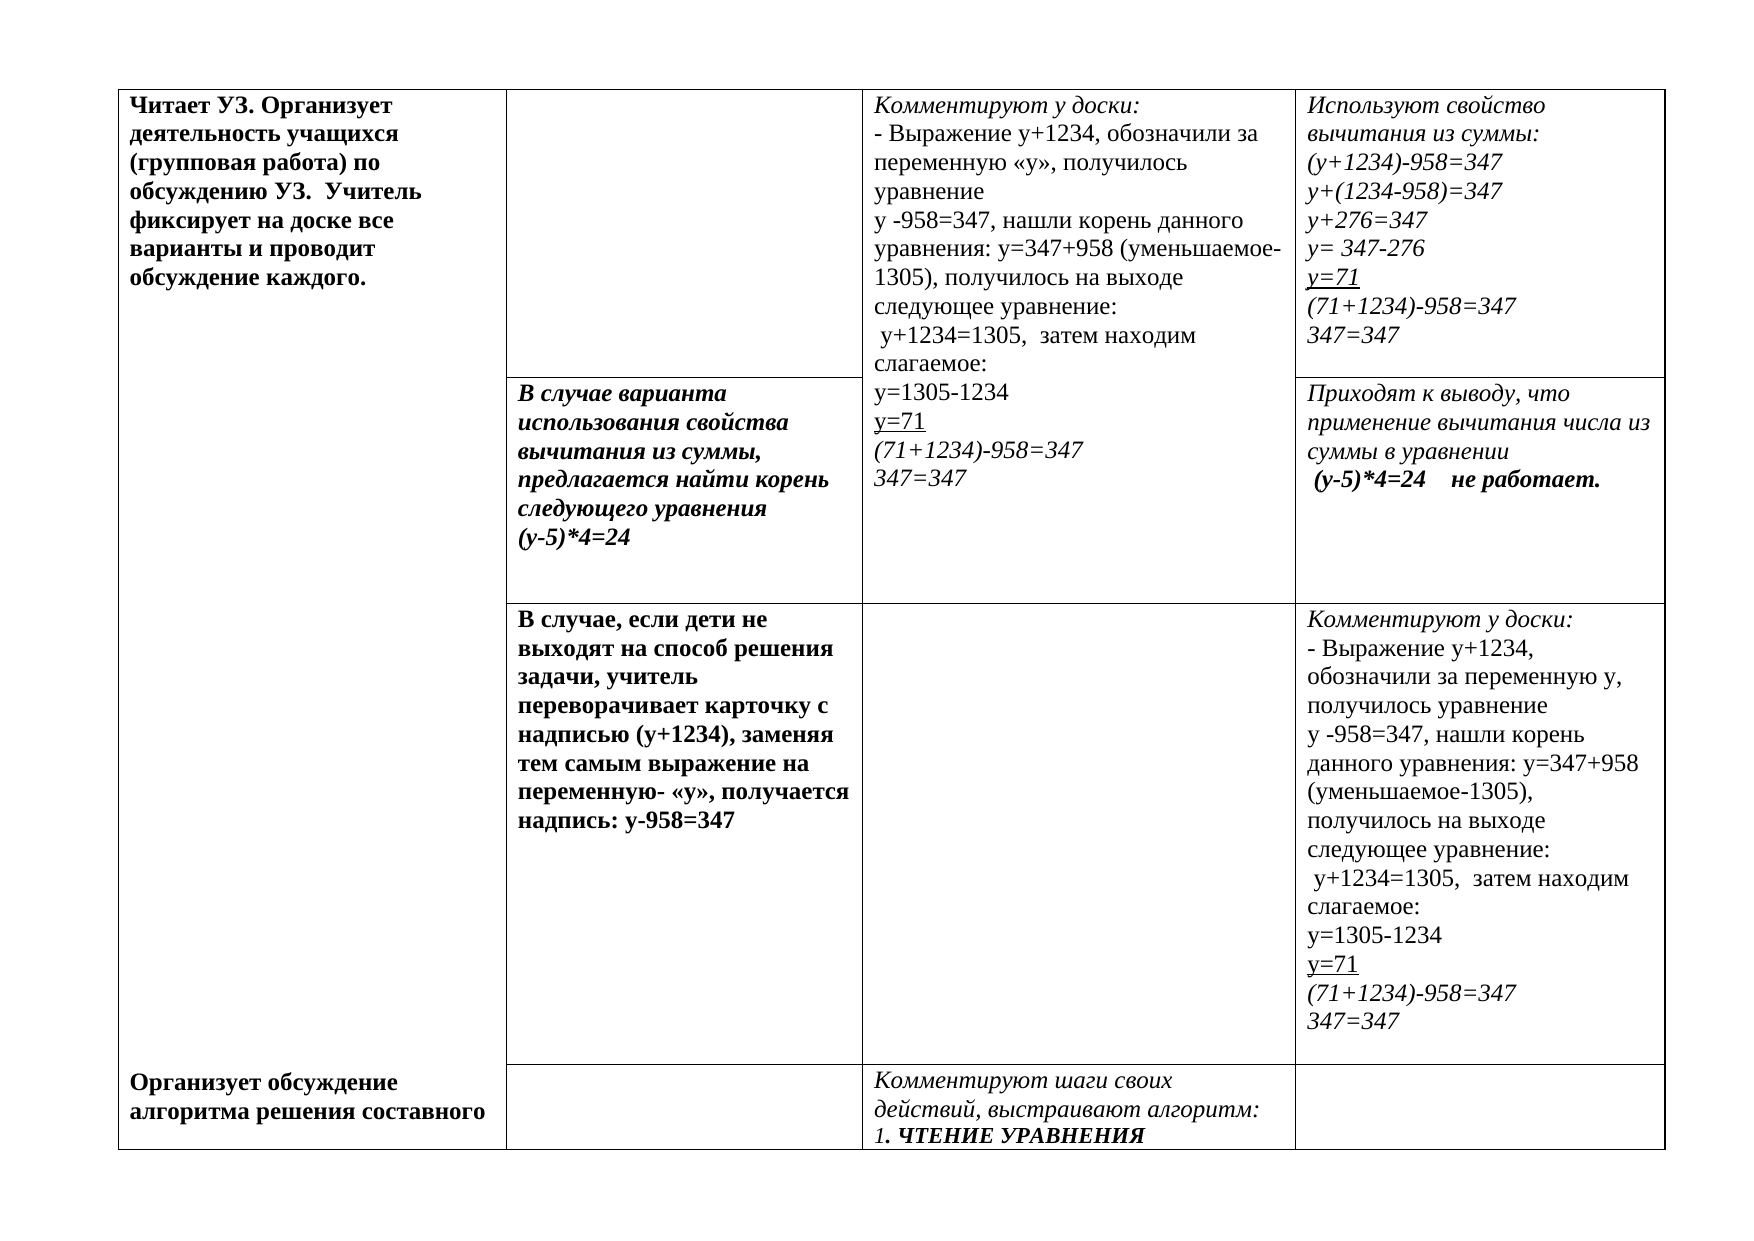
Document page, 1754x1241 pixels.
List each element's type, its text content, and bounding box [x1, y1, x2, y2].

table_cell [1296, 1065, 1664, 1149]
table_cell [863, 604, 1295, 1064]
table_cell Используют свойство вычитания из суммы: (у+1234)-958=347 у+(1234-958)=347 у+276=347 у= 347-276 у=71 (71+1234)-958=347 347=347 [1296, 90, 1664, 377]
table_cell В случае, если дети не выходят на способ решения задачи, учитель переворачивает карточку с надписью (у+1234), заменяя тем самым выражение на переменную- «у», получается надпись: у-958=347 [507, 604, 862, 1064]
table_cell Читает УЗ. Организует деятельность учащихся (групповая работа) по обсуждению УЗ. Учитель фиксирует на доске все варианты и проводит обсуждение каждого. Организует обсуждение алгоритма решения составного уравнения (фронтально). По ходу комментирования на доске фиксируется алгоритм. [119, 90, 506, 1149]
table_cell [863, 1065, 1295, 1149]
table_cell Комментируют у доски: - Выражение у+1234, обозначили за переменную «у», получилось уравнение у -958=347, нашли корень данного уравнения: у=347+958 (уменьшаемое-1305), получилось на выходе следующее уравнение: у+1234=1305, затем находим слагаемое: у=1305-1234 у=71 (71+1234)-958=347 347=347 [863, 90, 1295, 603]
table_cell Приходят к выводу, что применение вычитания числа из суммы в уравнении (у-5)*4=24 не работает. [1296, 378, 1664, 603]
table_cell [507, 1065, 862, 1149]
table_cell Комментируют у доски: - Выражение у+1234, обозначили за переменную у, получилось уравнение у -958=347, нашли корень данного уравнения: у=347+958 (уменьшаемое-1305), получилось на выходе следующее уравнение: у+1234=1305, затем находим слагаемое: у=1305-1234 у=71 (71+1234)-958=347 347=347 [1296, 604, 1664, 1064]
table_cell В случае варианта использования свойства вычитания из суммы, предлагается найти корень следующего уравнения (у-5)*4=24 [507, 378, 862, 603]
table_cell [507, 90, 862, 377]
